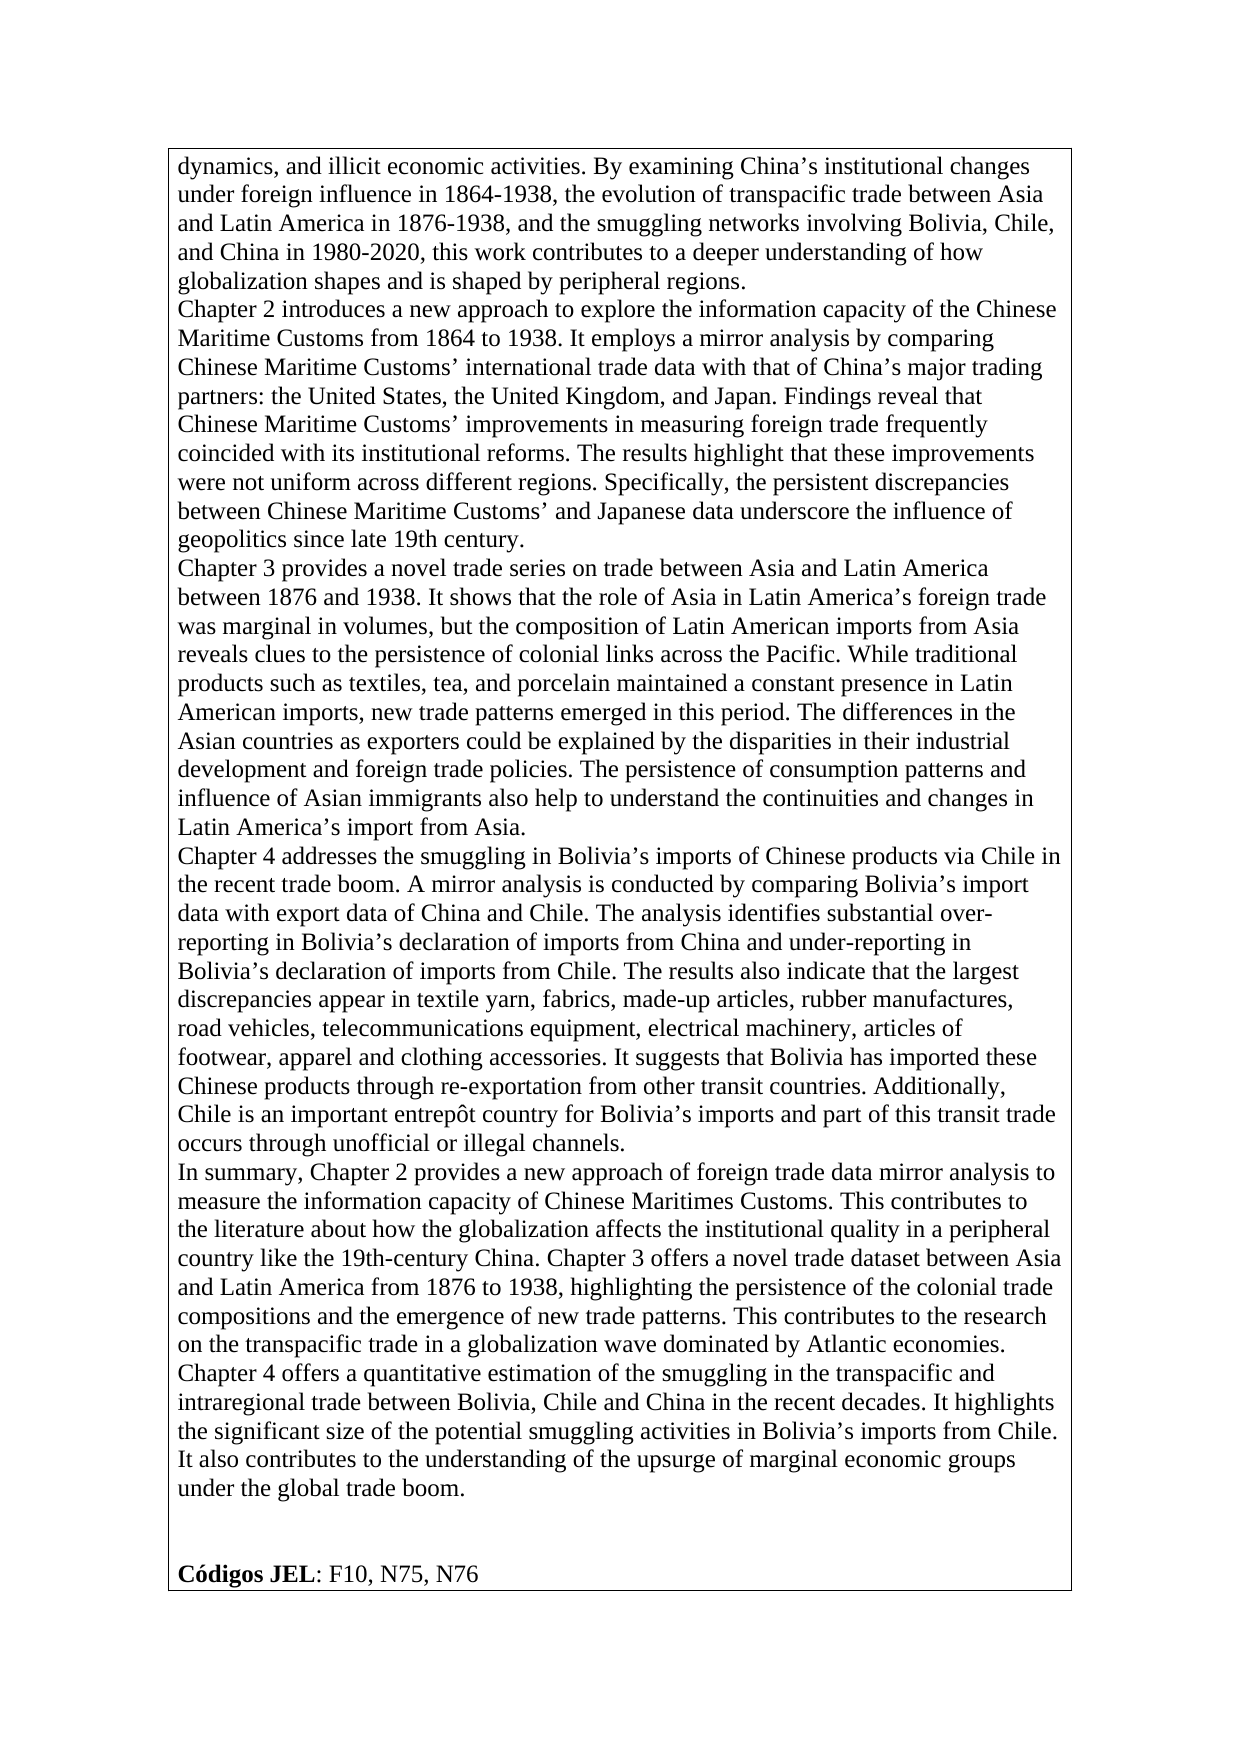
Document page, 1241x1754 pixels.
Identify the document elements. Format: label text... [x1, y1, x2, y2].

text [169, 149, 1071, 294]
text In summary, Chapter 2 provides a new approach of foreign trade data mirror analysis to measure the information capacity of Chinese Maritimes Customs. This contributes to the literature about how the globalization affects the institutional quality in a peripheral country like the 19th-century China. Chapter 3 offers a novel trade dataset between Asia and Latin America from 1876 to 1938, highlighting the persistence of the colonial trade compositions and the emergence of new trade patterns. This contributes to the research on the transpacific trade in a globalization wave dominated by Atlantic economies. Chapter 4 offers a quantitative estimation of the smuggling in the transpacific and intraregional trade between Bolivia, Chile and China in the recent decades. It highlights the significant size of the potential smuggling activities in Bolivia’s imports from Chile. It also contributes to the understanding of the upsurge of marginal economic groups under the global trade boom. [177, 1157, 1063, 1502]
text Chapter 4 addresses the smuggling in Bolivia’s imports of Chinese products via Chile in the recent trade boom. A mirror analysis is conducted by comparing Bolivia’s import data with export data of China and Chile. The analysis identifies substantial over-reporting in Bolivia’s declaration of imports from China and under-reporting in Bolivia’s declaration of imports from Chile. The results also indicate that the largest discrepancies appear in textile yarn, fabrics, made-up articles, rubber manufactures, road vehicles, telecommunications equipment, electrical machinery, articles of footwear, apparel and clothing accessories. It suggests that Bolivia has imported these Chinese products through re-exportation from other transit countries. Additionally, Chile is an important entrepôt country for Bolivia’s imports and part of this transit trade occurs through unofficial or illegal channels. [177, 841, 1063, 1157]
text Códigos JEL: F10, N75, N76 [169, 1556, 1071, 1590]
text Chapter 2 introduces a new approach to explore the information capacity of the Chinese Maritime Customs from 1864 to 1938. It employs a mirror analysis by comparing Chinese Maritime Customs’ international trade data with that of China’s major trading partners: the United States, the United Kingdom, and Japan. Findings reveal that Chinese Maritime Customs’ improvements in measuring foreign trade frequently coincided with its institutional reforms. The results highlight that these improvements were not uniform across different regions. Specifically, the persistent discrepancies between Chinese Maritime Customs’ and Japanese data underscore the influence of geopolitics since late 19th century. [177, 294, 1063, 553]
text Chapter 3 provides a novel trade series on trade between Asia and Latin America between 1876 and 1938. It shows that the role of Asia in Latin America’s foreign trade was marginal in volumes, but the composition of Latin American imports from Asia reveals clues to the persistence of colonial links across the Pacific. While traditional products such as textiles, tea, and porcelain maintained a constant presence in Latin American imports, new trade patterns emerged in this period. The differences in the Asian countries as exporters could be explained by the disparities in their industrial development and foreign trade policies. The persistence of consumption patterns and influence of Asian immigrants also help to understand the continuities and changes in Latin America’s import from Asia. [177, 553, 1063, 841]
